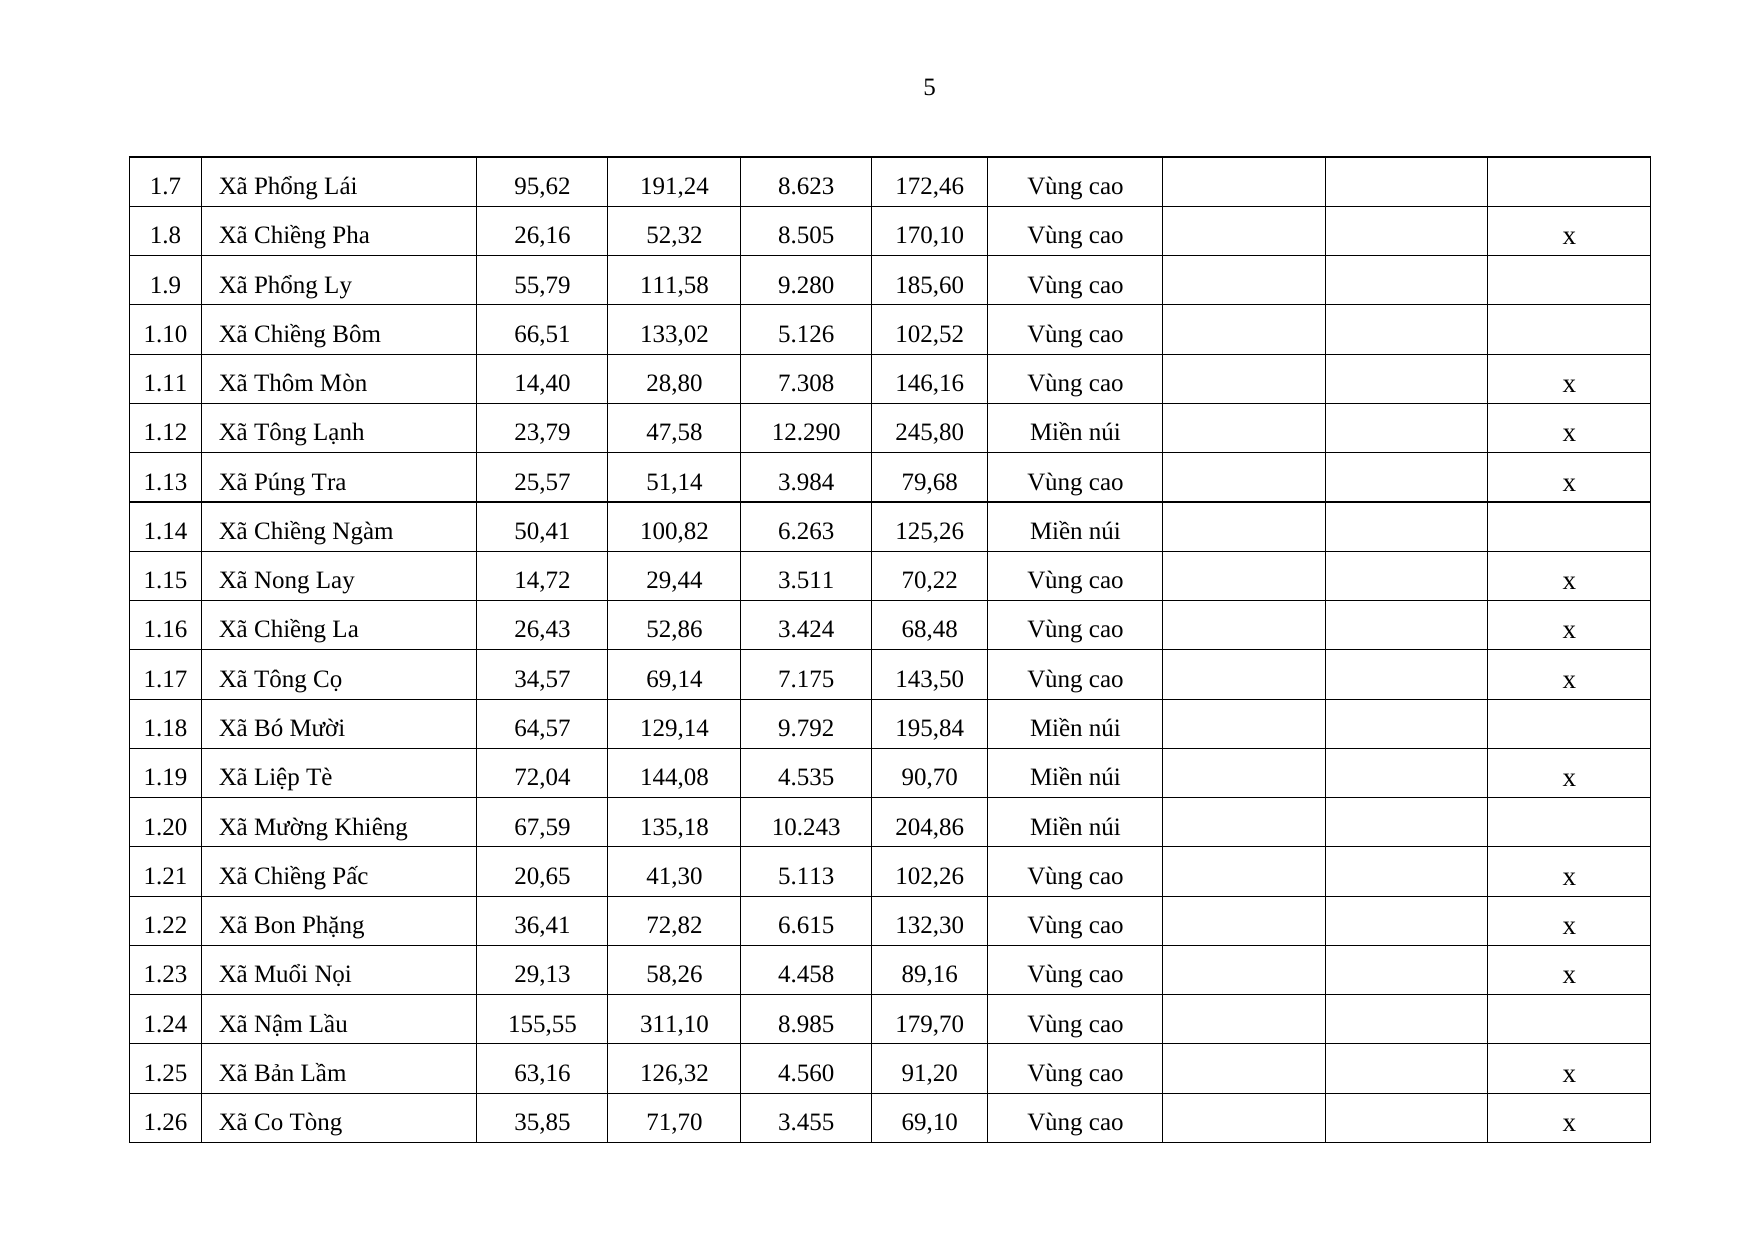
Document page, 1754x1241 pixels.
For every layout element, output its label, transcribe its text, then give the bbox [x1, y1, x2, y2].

table_cell 6.615 [741, 897, 871, 945]
table_cell Miền núi [988, 404, 1162, 452]
table_cell 1.11 [130, 355, 201, 403]
table_cell [1163, 158, 1325, 206]
table_cell 68,48 [872, 601, 987, 649]
table_cell 66,51 [477, 305, 607, 353]
table_cell [1326, 404, 1487, 452]
table_cell 1.8 [130, 207, 201, 255]
table_cell 26,43 [477, 601, 607, 649]
table_cell Miền núi [988, 798, 1162, 846]
table_cell 129,14 [608, 700, 740, 748]
table_cell [1163, 453, 1325, 501]
table_cell 126,32 [608, 1044, 740, 1093]
table_cell 29,13 [477, 946, 607, 994]
table_cell Xã Chiềng Bôm [202, 305, 476, 353]
table_cell Xã Mường Khiêng [202, 798, 476, 846]
table_cell Xã Liệp Tè [202, 749, 476, 797]
table_cell 8.985 [741, 995, 871, 1043]
table_cell [1163, 798, 1325, 846]
table_cell 100,82 [608, 503, 740, 551]
table_cell 91,20 [872, 1044, 987, 1093]
table_cell [1488, 158, 1650, 206]
table_cell Xã Thôm Mòn [202, 355, 476, 403]
table_cell x [1488, 453, 1650, 501]
table_cell Xã Chiềng Ngàm [202, 503, 476, 551]
table_cell [1326, 1044, 1487, 1093]
table_cell x [1488, 1094, 1650, 1142]
table_cell 1.12 [130, 404, 201, 452]
table_cell [1326, 700, 1487, 748]
table_cell 146,16 [872, 355, 987, 403]
table_cell 67,59 [477, 798, 607, 846]
table_cell 71,70 [608, 1094, 740, 1142]
table_cell [1326, 995, 1487, 1043]
table_cell 1.19 [130, 749, 201, 797]
table_cell 133,02 [608, 305, 740, 353]
table_cell Miền núi [988, 503, 1162, 551]
table_cell [1326, 305, 1487, 353]
table_cell 143,50 [872, 650, 987, 698]
table_cell 1.14 [130, 503, 201, 551]
table_cell [1163, 700, 1325, 748]
table_cell Vùng cao [988, 897, 1162, 945]
table_cell [1326, 453, 1487, 501]
table_cell 72,82 [608, 897, 740, 945]
table_cell 1.24 [130, 995, 201, 1043]
table_cell [1326, 1094, 1487, 1142]
table_cell [1326, 158, 1487, 206]
table_cell 6.263 [741, 503, 871, 551]
table_cell [1163, 1094, 1325, 1142]
table_cell 3.511 [741, 552, 871, 600]
table_cell 5.126 [741, 305, 871, 353]
table_cell 1.23 [130, 946, 201, 994]
table_cell 9.792 [741, 700, 871, 748]
table_cell 4.535 [741, 749, 871, 797]
table_cell 36,41 [477, 897, 607, 945]
table_cell 195,84 [872, 700, 987, 748]
table_cell Vùng cao [988, 207, 1162, 255]
table_cell 10.243 [741, 798, 871, 846]
table_cell 50,41 [477, 503, 607, 551]
table_cell x [1488, 847, 1650, 896]
table_cell 8.623 [741, 158, 871, 206]
table_cell 23,79 [477, 404, 607, 452]
table_cell 26,16 [477, 207, 607, 255]
table_cell 1.16 [130, 601, 201, 649]
table_cell 1.18 [130, 700, 201, 748]
table_cell 172,46 [872, 158, 987, 206]
table_cell [1326, 503, 1487, 551]
table_cell [1163, 995, 1325, 1043]
table_cell 1.22 [130, 897, 201, 945]
table_cell Xã Co Tòng [202, 1094, 476, 1142]
table_cell 3.424 [741, 601, 871, 649]
table_cell [1326, 946, 1487, 994]
table_cell Vùng cao [988, 305, 1162, 353]
table_cell 204,86 [872, 798, 987, 846]
table_cell [1326, 601, 1487, 649]
table_cell [1163, 207, 1325, 255]
table_cell [1326, 355, 1487, 403]
table_cell [1163, 847, 1325, 896]
table_cell [1163, 355, 1325, 403]
table_cell 14,40 [477, 355, 607, 403]
table_cell Xã Chiềng La [202, 601, 476, 649]
table_cell 69,14 [608, 650, 740, 698]
table_cell Xã Púng Tra [202, 453, 476, 501]
table_cell [1488, 995, 1650, 1043]
table_cell [1488, 256, 1650, 304]
table_cell [1163, 946, 1325, 994]
table_cell 69,10 [872, 1094, 987, 1142]
table_cell [1326, 897, 1487, 945]
table_cell Xã Bon Phặng [202, 897, 476, 945]
table_cell 1.13 [130, 453, 201, 501]
table_cell 12.290 [741, 404, 871, 452]
table_cell [1326, 552, 1487, 600]
table_cell [1326, 749, 1487, 797]
table_cell Xã Chiềng Pha [202, 207, 476, 255]
table_cell Miền núi [988, 749, 1162, 797]
table_cell 144,08 [608, 749, 740, 797]
table_cell 41,30 [608, 847, 740, 896]
table_cell Vùng cao [988, 355, 1162, 403]
table_cell 90,70 [872, 749, 987, 797]
table_cell 311,10 [608, 995, 740, 1043]
table_cell 1.9 [130, 256, 201, 304]
table_cell Xã Phổng Ly [202, 256, 476, 304]
table_cell Xã Nậm Lầu [202, 995, 476, 1043]
table_cell 5.113 [741, 847, 871, 896]
table_cell 245,80 [872, 404, 987, 452]
table_cell 1.26 [130, 1094, 201, 1142]
table_cell 185,60 [872, 256, 987, 304]
table_cell [1163, 601, 1325, 649]
table_cell x [1488, 946, 1650, 994]
table_cell Vùng cao [988, 601, 1162, 649]
table_cell x [1488, 749, 1650, 797]
table_cell 47,58 [608, 404, 740, 452]
table_cell Xã Phổng Lái [202, 158, 476, 206]
table_cell 1.10 [130, 305, 201, 353]
table_cell [1326, 207, 1487, 255]
table_cell 8.505 [741, 207, 871, 255]
table_cell Xã Bó Mười [202, 700, 476, 748]
table_cell x [1488, 1044, 1650, 1093]
table_cell [1163, 404, 1325, 452]
table_cell 70,22 [872, 552, 987, 600]
table_cell [1326, 256, 1487, 304]
table_cell Xã Bản Lầm [202, 1044, 476, 1093]
table_cell x [1488, 552, 1650, 600]
table_cell 79,68 [872, 453, 987, 501]
table_cell 51,14 [608, 453, 740, 501]
table_cell 111,58 [608, 256, 740, 304]
table_cell 52,86 [608, 601, 740, 649]
table_cell Xã Tông Cọ [202, 650, 476, 698]
table_cell [1488, 798, 1650, 846]
table_cell Vùng cao [988, 650, 1162, 698]
table_cell 4.560 [741, 1044, 871, 1093]
table_cell [1163, 503, 1325, 551]
table_cell [1326, 798, 1487, 846]
table_cell 125,26 [872, 503, 987, 551]
table_cell 55,79 [477, 256, 607, 304]
table_cell 58,26 [608, 946, 740, 994]
table_cell 1.7 [130, 158, 201, 206]
table_cell 179,70 [872, 995, 987, 1043]
table_cell 14,72 [477, 552, 607, 600]
table_cell [1326, 650, 1487, 698]
table_cell Xã Chiềng Pấc [202, 847, 476, 896]
table_cell x [1488, 601, 1650, 649]
table_cell 4.458 [741, 946, 871, 994]
table_cell Xã Tông Lạnh [202, 404, 476, 452]
table_cell [1163, 650, 1325, 698]
table_cell 9.280 [741, 256, 871, 304]
table_cell 132,30 [872, 897, 987, 945]
table_cell [1488, 305, 1650, 353]
table_cell 63,16 [477, 1044, 607, 1093]
table_cell [1163, 305, 1325, 353]
table_cell 89,16 [872, 946, 987, 994]
table_cell Xã Nong Lay [202, 552, 476, 600]
table_cell 1.20 [130, 798, 201, 846]
table_cell Vùng cao [988, 1044, 1162, 1093]
table_cell 1.15 [130, 552, 201, 600]
table_cell [1163, 897, 1325, 945]
table_cell [1163, 749, 1325, 797]
table_cell 3.455 [741, 1094, 871, 1142]
table_cell [1326, 847, 1487, 896]
table_cell 1.21 [130, 847, 201, 896]
table_cell Vùng cao [988, 847, 1162, 896]
table_cell Vùng cao [988, 453, 1162, 501]
table_cell Vùng cao [988, 552, 1162, 600]
table_cell 170,10 [872, 207, 987, 255]
table_cell 155,55 [477, 995, 607, 1043]
table_cell 29,44 [608, 552, 740, 600]
table_cell Xã Muổi Nọi [202, 946, 476, 994]
table_cell x [1488, 355, 1650, 403]
table_cell Vùng cao [988, 158, 1162, 206]
table_cell x [1488, 650, 1650, 698]
table_cell 102,52 [872, 305, 987, 353]
table_cell Vùng cao [988, 256, 1162, 304]
table_cell Miền núi [988, 700, 1162, 748]
table_cell 135,18 [608, 798, 740, 846]
table_cell 25,57 [477, 453, 607, 501]
table_cell 191,24 [608, 158, 740, 206]
table_cell 34,57 [477, 650, 607, 698]
table_cell Vùng cao [988, 1094, 1162, 1142]
table_cell 1.25 [130, 1044, 201, 1093]
table_cell 28,80 [608, 355, 740, 403]
table_cell Vùng cao [988, 946, 1162, 994]
table_cell 7.175 [741, 650, 871, 698]
table_cell [1163, 256, 1325, 304]
table_cell 7.308 [741, 355, 871, 403]
table_cell 102,26 [872, 847, 987, 896]
table_cell x [1488, 897, 1650, 945]
table_cell x [1488, 207, 1650, 255]
table_cell 52,32 [608, 207, 740, 255]
table_cell 3.984 [741, 453, 871, 501]
table_cell [1488, 503, 1650, 551]
table_cell Vùng cao [988, 995, 1162, 1043]
table_cell [1163, 552, 1325, 600]
table_cell 1.17 [130, 650, 201, 698]
table_cell [1163, 1044, 1325, 1093]
table_cell [1488, 700, 1650, 748]
table_cell 72,04 [477, 749, 607, 797]
table_cell 35,85 [477, 1094, 607, 1142]
table_cell 64,57 [477, 700, 607, 748]
table_cell 20,65 [477, 847, 607, 896]
table_cell x [1488, 404, 1650, 452]
table_cell 95,62 [477, 158, 607, 206]
